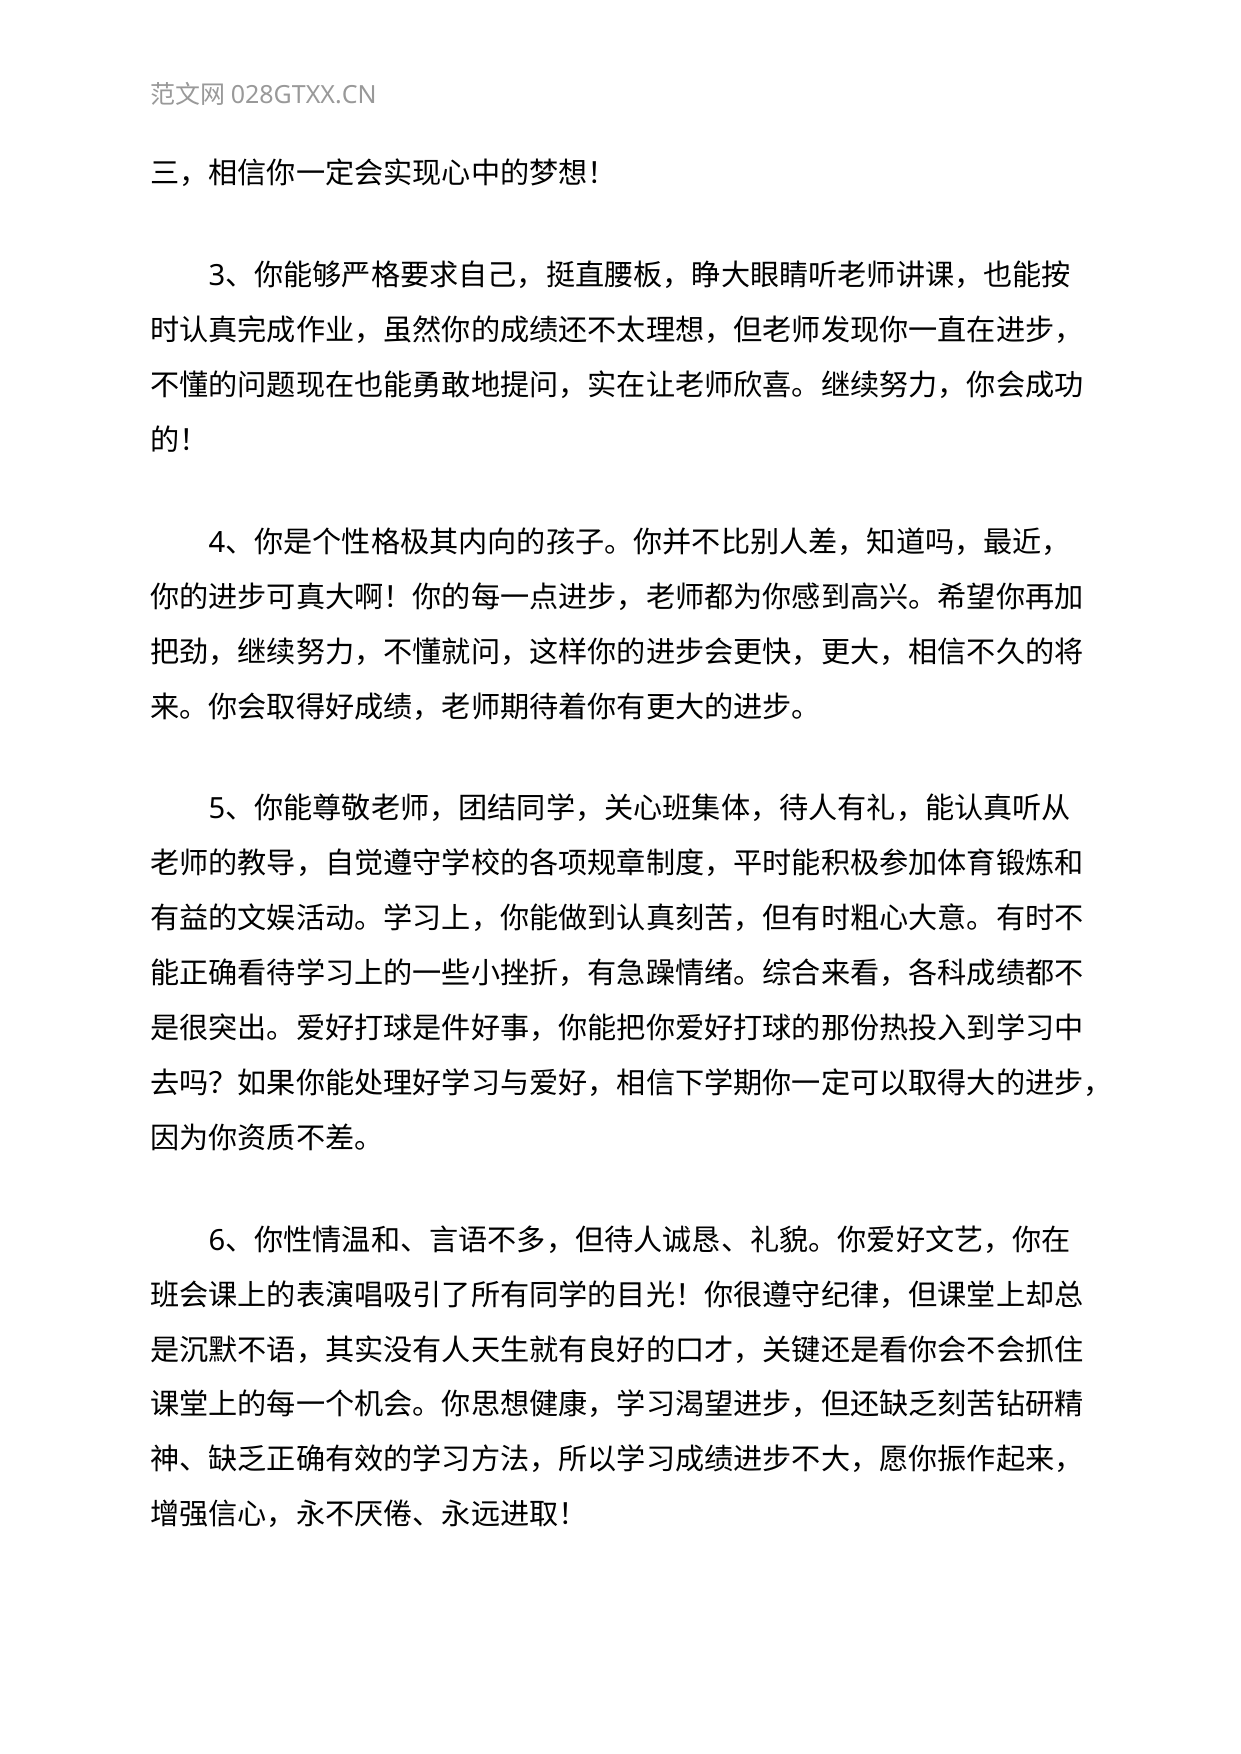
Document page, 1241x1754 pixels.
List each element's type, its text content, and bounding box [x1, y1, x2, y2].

text 3、你能够严格要求自己，挺直腰板，睁大眼睛听老师讲课，也能按时认真完成作业，虽然你的成绩还不太理想，但老师发现你一直在进步，不懂的问题现在也能勇敢地提问，实在让老师欣喜。继续努力，你会成功的！ [150, 252, 1090, 459]
text 5、你能尊敬老师，团结同学，关心班集体，待人有礼，能认真听从老师的教导，自觉遵守学校的各项规章制度，平时能积极参加体育锻炼和有益的文娱活动。学习上，你能做到认真刻苦，但有时粗心大意。有时不能正确看待学习上的一些小挫折，有急躁情绪。综合来看，各科成绩都不是很突出。爱好打球是件好事，你能把你爱好打球的那份热投入到学习中去吗？如果你能处理好学习与爱好，相信下学期你一定可以取得大的进步，因为你资质不差。 [150, 785, 1090, 1157]
text 6、你性情温和、言语不多，但待人诚恳、礼貌。你爱好文艺，你在班会课上的表演唱吸引了所有同学的目光！你很遵守纪律，但课堂上却总是沉默不语，其实没有人天生就有良好的口才，关键还是看你会不会抓住课堂上的每一个机会。你思想健康，学习渴望进步，但还缺乏刻苦钻研精神、缺乏正确有效的学习方法，所以学习成绩进步不大，愿你振作起来，增强信心，永不厌倦、永远进取！ [150, 1216, 1090, 1533]
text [150, 150, 1090, 192]
text 4、你是个性格极其内向的孩子。你并不比别人差，知道吗，最近，你的进步可真大啊！你的每一点进步，老师都为你感到高兴。希望你再加把劲，继续努力，不懂就问，这样你的进步会更快，更大，相信不久的将来。你会取得好成绩，老师期待着你有更大的进步。 [150, 518, 1090, 725]
